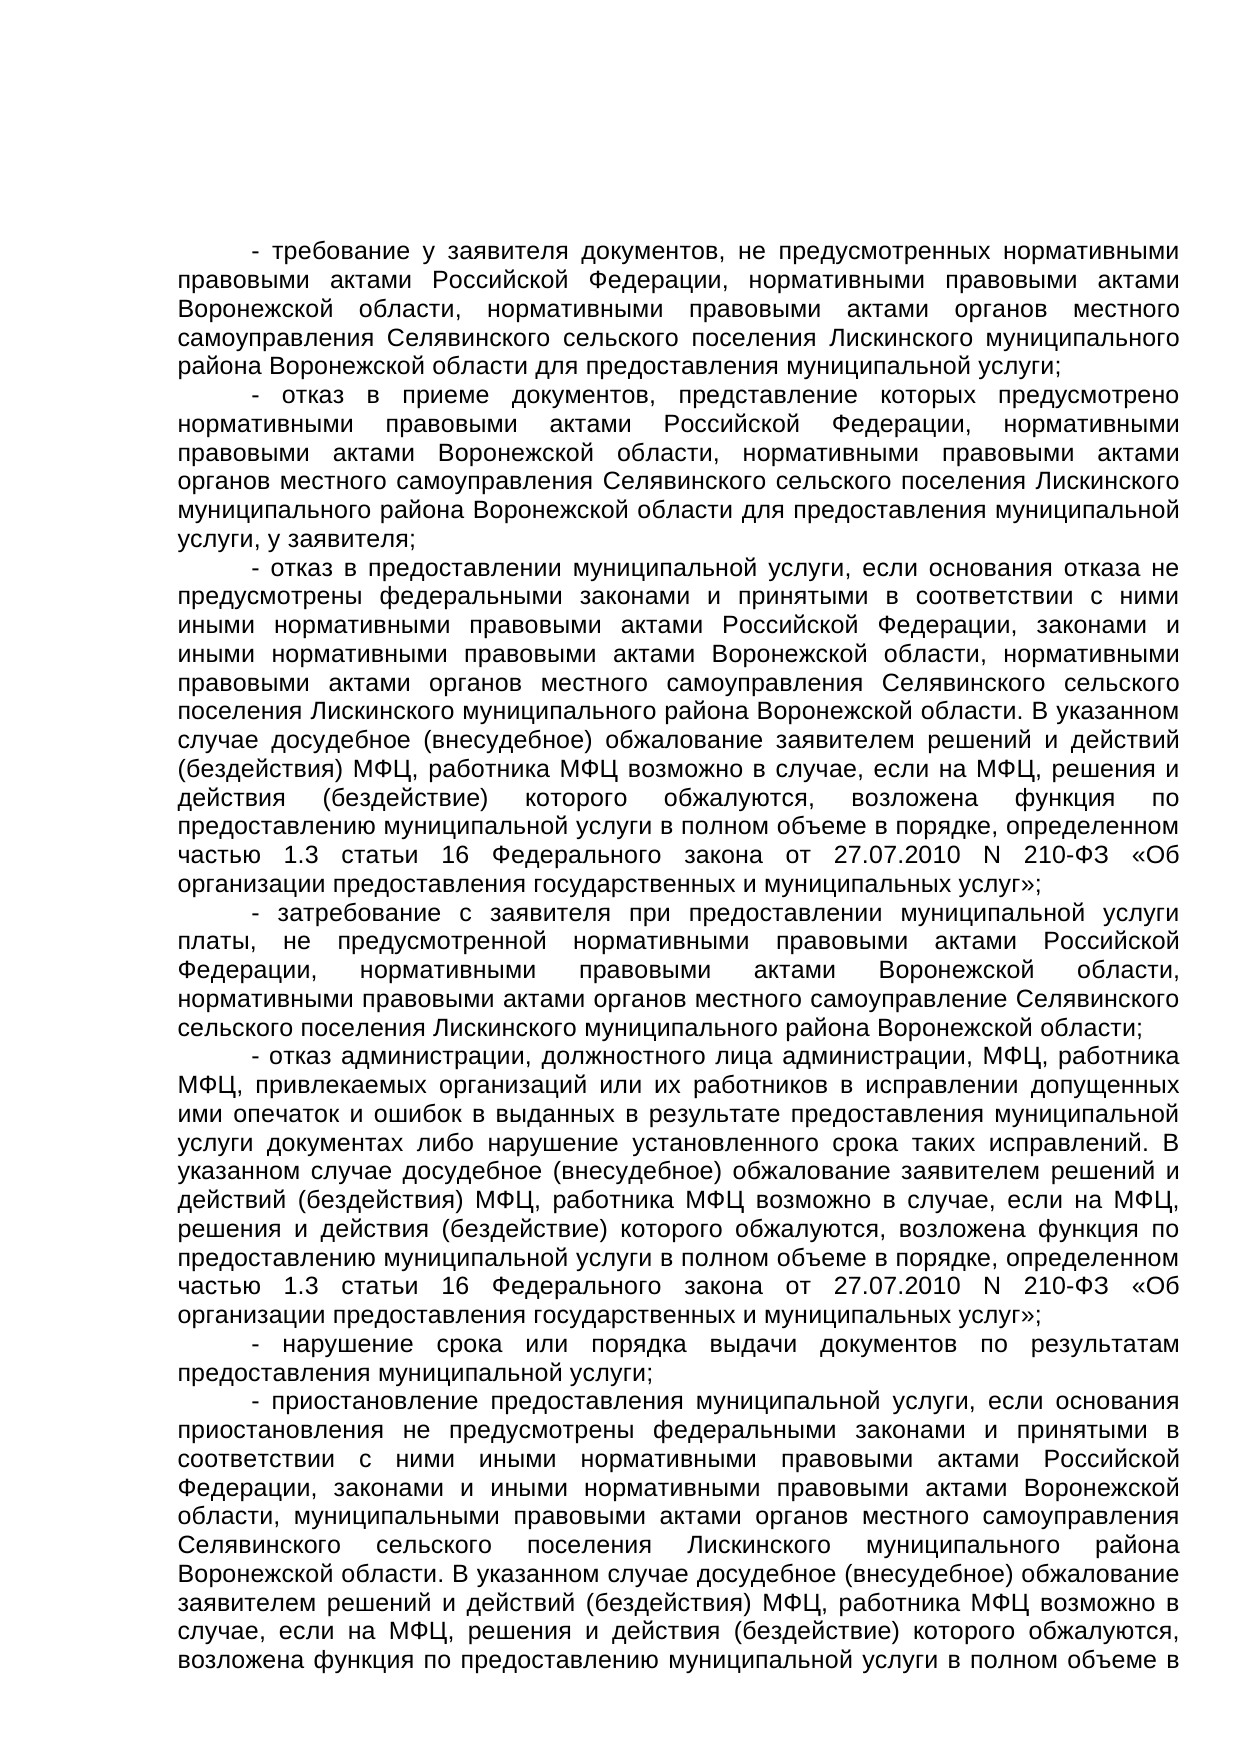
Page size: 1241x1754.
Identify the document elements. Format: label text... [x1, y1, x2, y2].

text - отказ администрации, должностного лица администрации, МФЦ, работника МФЦ, привлекаемых организаций или их работников в исправлении допущенных ими опечаток и ошибок в выданных в результате предоставления муниципальной услуги документах либо нарушение установленного срока таких исправлений. В указанном случае досудебное (внесудебное) обжалование заявителем решений и действий (бездействия) МФЦ, работника МФЦ возможно в случае, если на МФЦ, решения и действия (бездействие) которого обжалуются, возложена функция по предоставлению муниципальной услуги в полном объеме в порядке, определенном частью 1.3 статьи 16 Федерального закона от 27.07.2010 N 210-ФЗ «Об организации предоставления государственных и муниципальных услуг»; [177, 1041, 1181, 1329]
text - требование у заявителя документов, не предусмотренных нормативными правовыми актами Российской Федерации, нормативными правовыми актами Воронежской области, нормативными правовыми актами органов местного самоуправления Селявинского сельского поселения Лискинского муниципального района Воронежской области для предоставления муниципальной услуги; [177, 236, 1181, 380]
text - затребование с заявителя при предоставлении муниципальной услуги платы, не предусмотренной нормативными правовыми актами Российской Федерации, нормативными правовыми актами Воронежской области, нормативными правовыми актами органов местного самоуправление Селявинского сельского поселения Лискинского муниципального района Воронежской области; [177, 897, 1181, 1041]
text - отказ в предоставлении муниципальной услуги, если основания отказа не предусмотрены федеральными законами и принятыми в соответствии с ними иными нормативными правовыми актами Российской Федерации, законами и иными нормативными правовыми актами Воронежской области, нормативными правовыми актами органов местного самоуправления Селявинского сельского поселения Лискинского муниципального района Воронежской области. В указанном случае досудебное (внесудебное) обжалование заявителем решений и действий (бездействия) МФЦ, работника МФЦ возможно в случае, если на МФЦ, решения и действия (бездействие) которого обжалуются, возложена функция по предоставлению муниципальной услуги в полном объеме в порядке, определенном частью 1.3 статьи 16 Федерального закона от 27.07.2010 N 210-ФЗ «Об организации предоставления государственных и муниципальных услуг»; [177, 552, 1181, 897]
text - нарушение срока или порядка выдачи документов по результатам предоставления муниципальной услуги; [177, 1329, 1181, 1386]
text - отказ в приеме документов, представление которых предусмотрено нормативными правовыми актами Российской Федерации, нормативными правовыми актами Воронежской области, нормативными правовыми актами органов местного самоуправления Селявинского сельского поселения Лискинского муниципального района Воронежской области для предоставления муниципальной услуги, у заявителя; [177, 380, 1181, 552]
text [177, 1386, 1181, 1674]
